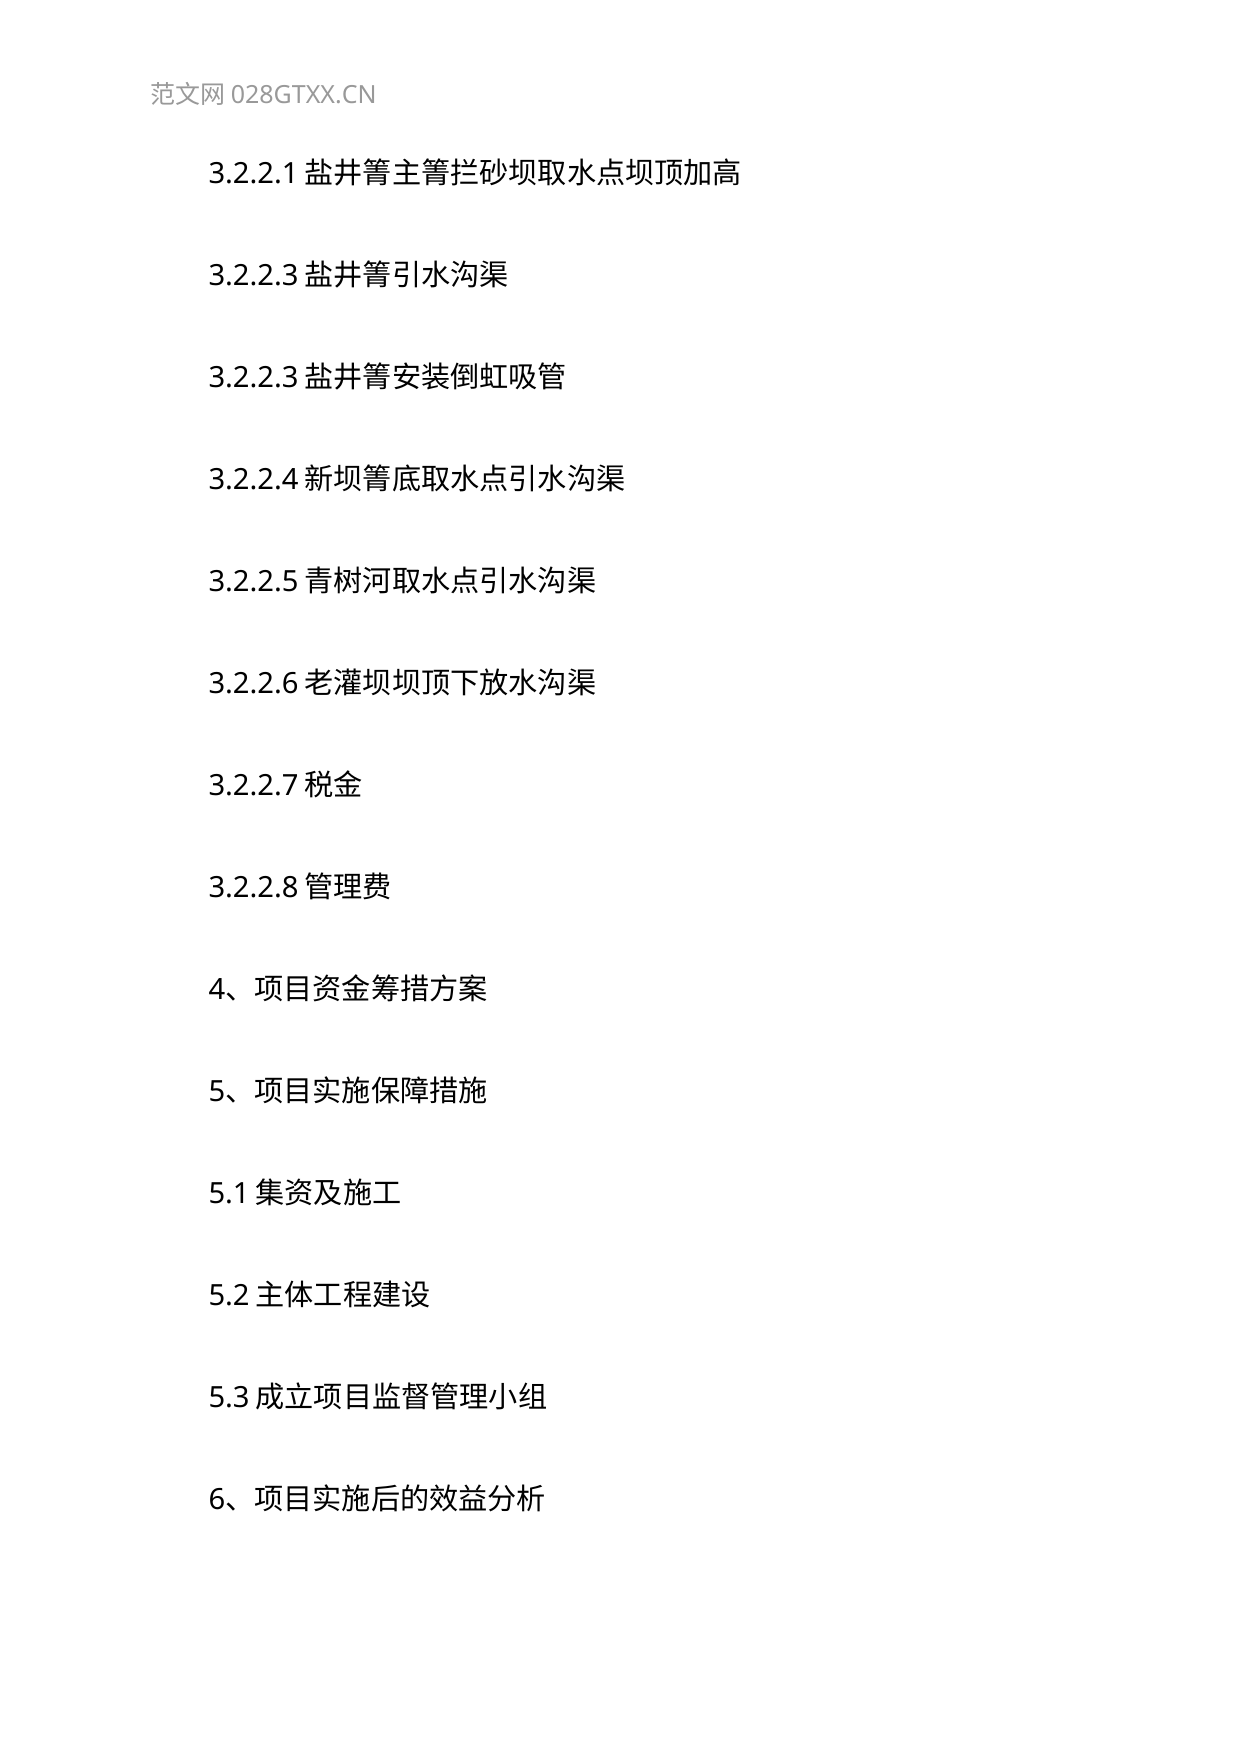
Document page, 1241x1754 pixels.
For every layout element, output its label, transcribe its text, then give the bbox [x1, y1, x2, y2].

text 4、项目资金筹措方案 [150, 966, 1090, 1008]
text 3.2.2.8管理费 [150, 864, 1090, 906]
text 3.2.2.4新坝箐底取水点引水沟渠 [150, 456, 1090, 498]
text 6、项目实施后的效益分析 [150, 1476, 1090, 1518]
text 5.1集资及施工 [150, 1170, 1090, 1212]
text 3.2.2.3盐井箐安装倒虹吸管 [150, 354, 1090, 396]
text 3.2.2.6老灌坝坝顶下放水沟渠 [150, 660, 1090, 702]
text 3.2.2.5青树河取水点引水沟渠 [150, 558, 1090, 600]
text 5、项目实施保障措施 [150, 1068, 1090, 1110]
text 5.2主体工程建设 [150, 1272, 1090, 1314]
text 3.2.2.3盐井箐引水沟渠 [150, 252, 1090, 294]
text 3.2.2.1盐井箐主箐拦砂坝取水点坝顶加高 [150, 150, 1090, 192]
text 3.2.2.7税金 [150, 762, 1090, 804]
text 5.3成立项目监督管理小组 [150, 1374, 1090, 1416]
